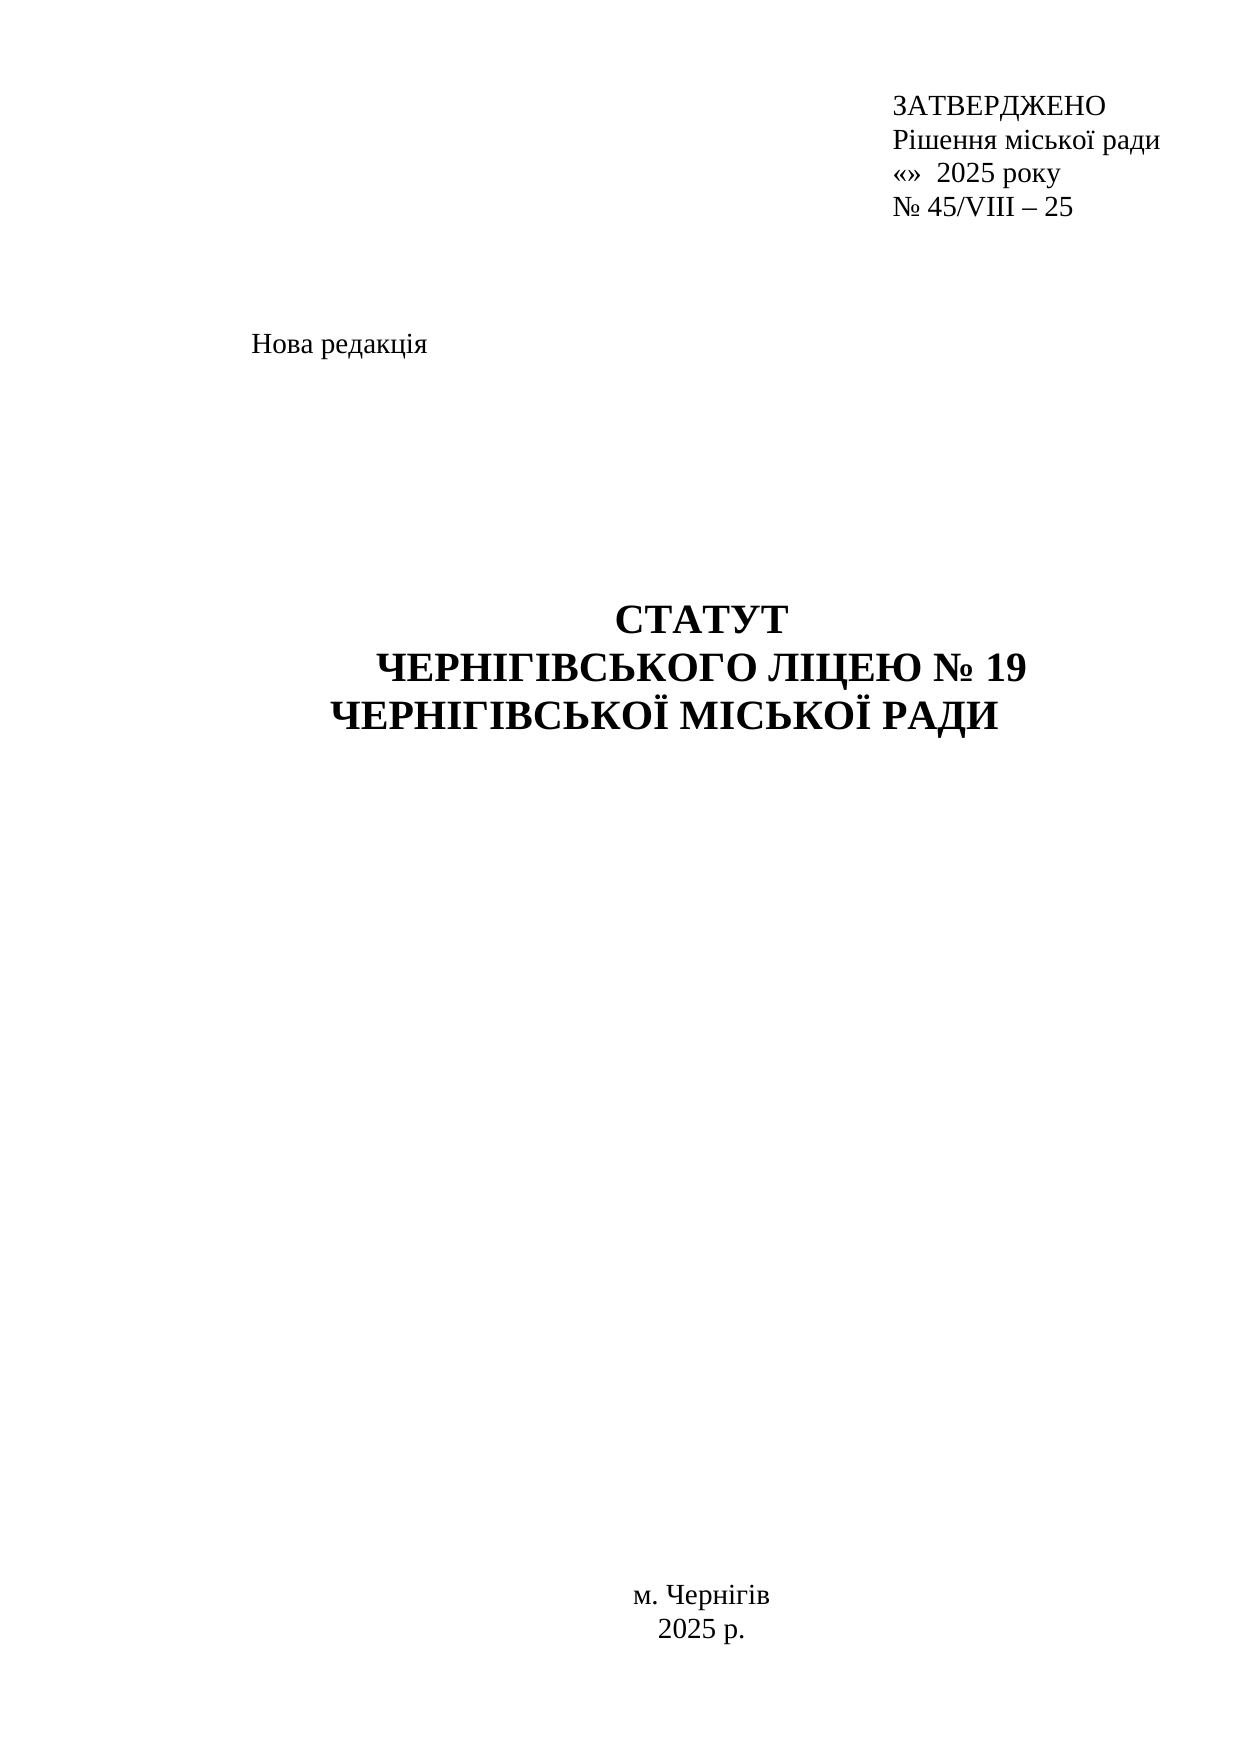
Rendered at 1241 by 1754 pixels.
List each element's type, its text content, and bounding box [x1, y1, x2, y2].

text ЧЕРНІГІВСЬКОГО ЛІЦЕЮ № 19 ЧЕРНІГІВСЬКОЇ МІСЬКОЇ РАДИ [177, 643, 1152, 739]
table_header ЗАТВЕРДЖЕНО [807, 89, 1176, 122]
text Нова редакція [177, 327, 1152, 360]
table_cell Рішення міської ради [807, 122, 1176, 156]
text 2025 р. [177, 1611, 1152, 1644]
table_cell № 45/VIII – 25 [807, 189, 1176, 256]
text СТАТУТ [177, 595, 1152, 643]
table_cell «» 2025 року [807, 156, 1176, 189]
text м. Чернігів [177, 1577, 1152, 1611]
